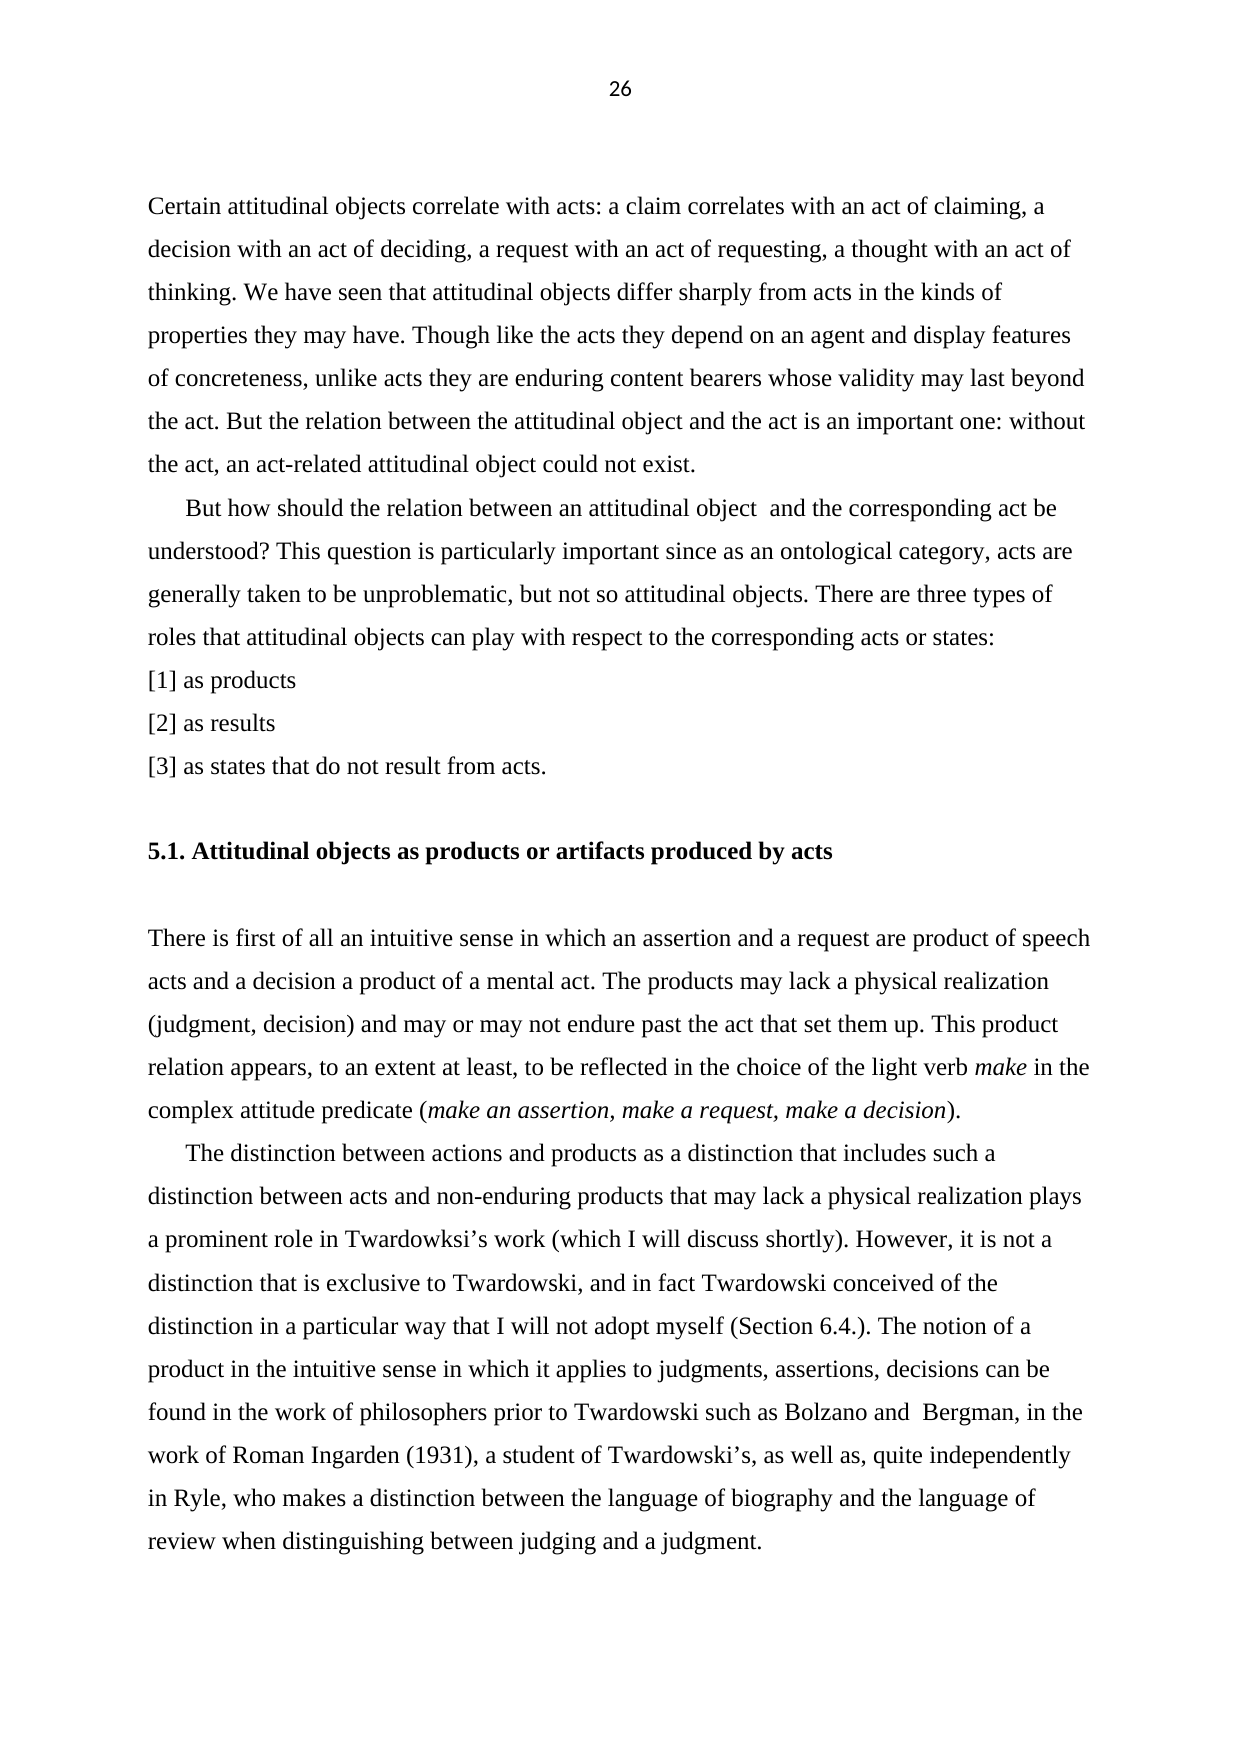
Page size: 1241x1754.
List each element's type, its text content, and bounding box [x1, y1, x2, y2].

text [3] as states that do not result from acts. [148, 751, 1093, 780]
text [2] as results [148, 708, 1093, 737]
text But how should the relation between an attitudinal object and the corresponding act be understood? This question is particularly important since as an ontological category, acts are generally taken to be unproblematic, but not so attitudinal objects. There are three types of roles that attitudinal objects can play with respect to the corresponding acts or states: [148, 493, 1093, 651]
text There is first of all an intuitive sense in which an assertion and a request are product of speech acts and a decision a product of a mental act. The products may lack a physical realization (judgment, decision) and may or may not endure past the act that set them up. This product relation appears, to an extent at least, to be reflected in the choice of the light verb make in the complex attitude predicate (make an assertion, make a request, make a decision). [148, 923, 1093, 1124]
text 5.1. Attitudinal objects as products or artifacts produced by acts [148, 836, 1093, 865]
text [1] as products [148, 665, 1093, 694]
text The distinction between actions and products as a distinction that includes such a distinction between acts and non-enduring products that may lack a physical realization plays a prominent role in Twardowksi’s work (which I will discuss shortly). However, it is not a distinction that is exclusive to Twardowski, and in fact Twardowski conceived of the distinction in a particular way that I will not adopt myself (Section 6.4.). The notion of a product in the intuitive sense in which it applies to judgments, assertions, decisions can be found in the work of philosophers prior to Twardowski such as Bolzano and Bergman, in the work of Roman Ingarden (1931), a student of Twardowski’s, as well as, quite independently in Ryle, who makes a distinction between the language of biography and the language of review when distinguishing between judging and a judgment. [148, 1138, 1093, 1555]
text Certain attitudinal objects correlate with acts: a claim correlates with an act of claiming, a decision with an act of deciding, a request with an act of requesting, a thought with an act of thinking. We have seen that attitudinal objects differ sharply from acts in the kinds of properties they may have. Though like the acts they depend on an agent and display features of concreteness, unlike acts they are enduring content bearers whose validity may last beyond the act. But the relation between the attitudinal object and the act is an important one: without the act, an act-related attitudinal object could not exist. [148, 191, 1093, 478]
